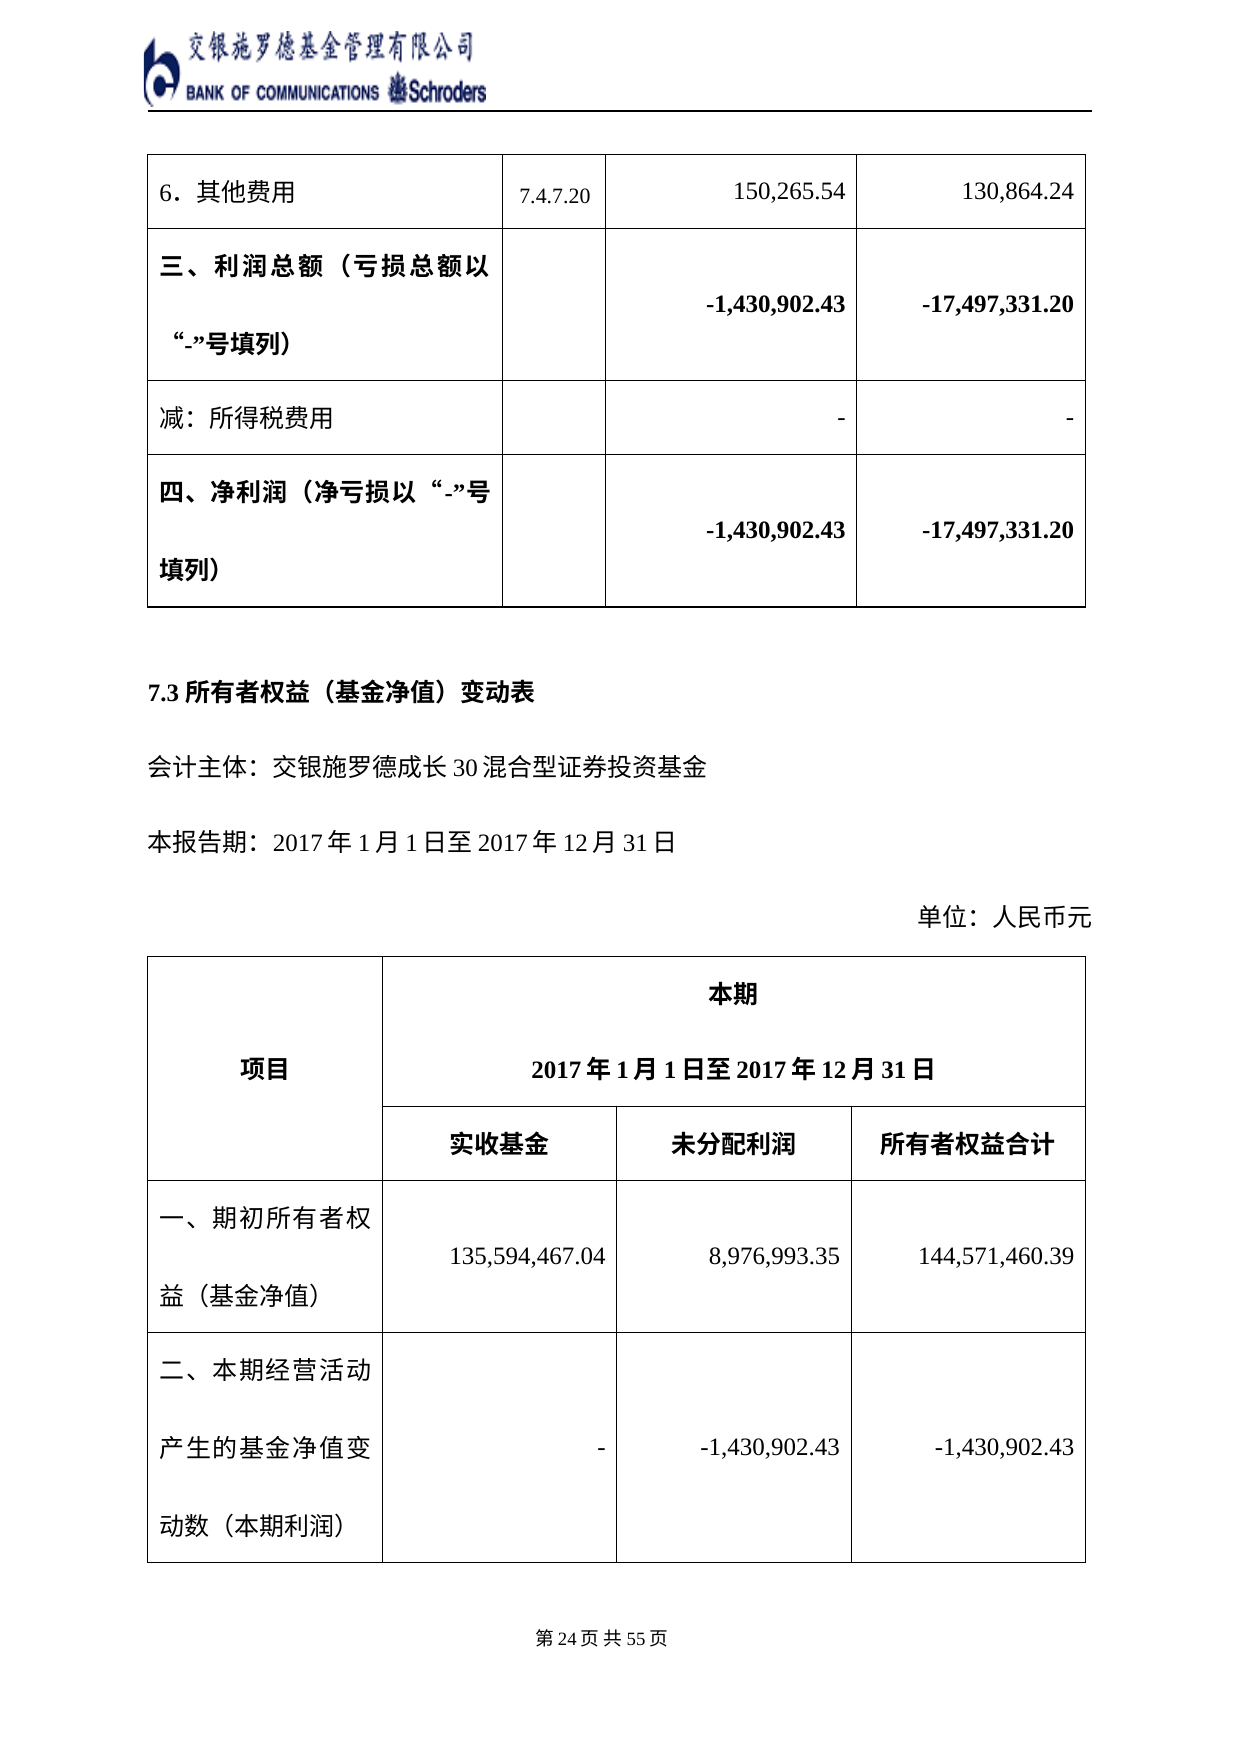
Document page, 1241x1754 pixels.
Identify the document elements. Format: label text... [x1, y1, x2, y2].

table_cell 减：所得税费用 [148, 381, 502, 454]
text 单位：人民币元 [149, 883, 1092, 948]
table_cell - [606, 381, 856, 454]
table_cell 135,594,467.04 [383, 1181, 616, 1332]
table_cell 130,864.24 [857, 155, 1085, 228]
text 会计主体：交银施罗德成长30混合型证券投资基金 [148, 733, 1092, 798]
table_cell [503, 455, 605, 606]
table_cell 6．其他费用 [148, 155, 502, 228]
table_cell - [857, 381, 1085, 454]
table_cell -17,497,331.20 [857, 229, 1085, 380]
subtitle 7.3 所有者权益（基金净值）变动表 [148, 658, 1092, 723]
table_cell 所有者权益合计 [852, 1107, 1085, 1180]
table_cell 150,265.54 [606, 155, 856, 228]
table_header 本期 2017年1月1日至2017年12月31日 [383, 957, 1085, 1106]
table_cell [503, 229, 605, 380]
table_cell 7.4.7.20 [503, 155, 605, 228]
table_cell -1,430,902.43 [606, 229, 856, 380]
table_cell -1,430,902.43 [606, 455, 856, 606]
table_cell 一、期初所有者权益（基金净值） [148, 1181, 382, 1332]
text 本报告期：2017年1月1日至2017年12月31日 [148, 808, 1092, 873]
table_cell - [383, 1333, 616, 1562]
table_cell 8,976,993.35 [617, 1181, 851, 1332]
table_cell -17,497,331.20 [857, 455, 1085, 606]
table_cell 未分配利润 [617, 1107, 851, 1180]
table_cell -1,430,902.43 [852, 1333, 1085, 1562]
picture [143, 31, 486, 107]
table_cell 三、利润总额（亏损总额以“-”号填列） [148, 229, 502, 380]
table_cell 二、本期经营活动产生的基金净值变动数（本期利润） [148, 1333, 382, 1562]
table_cell 实收基金 [383, 1107, 616, 1180]
table_header 项目 [148, 957, 382, 1180]
table_cell 144,571,460.39 [852, 1181, 1085, 1332]
table_cell [503, 381, 605, 454]
table_cell 四、净利润（净亏损以“-”号填列） [148, 455, 502, 606]
table_cell -1,430,902.43 [617, 1333, 851, 1562]
